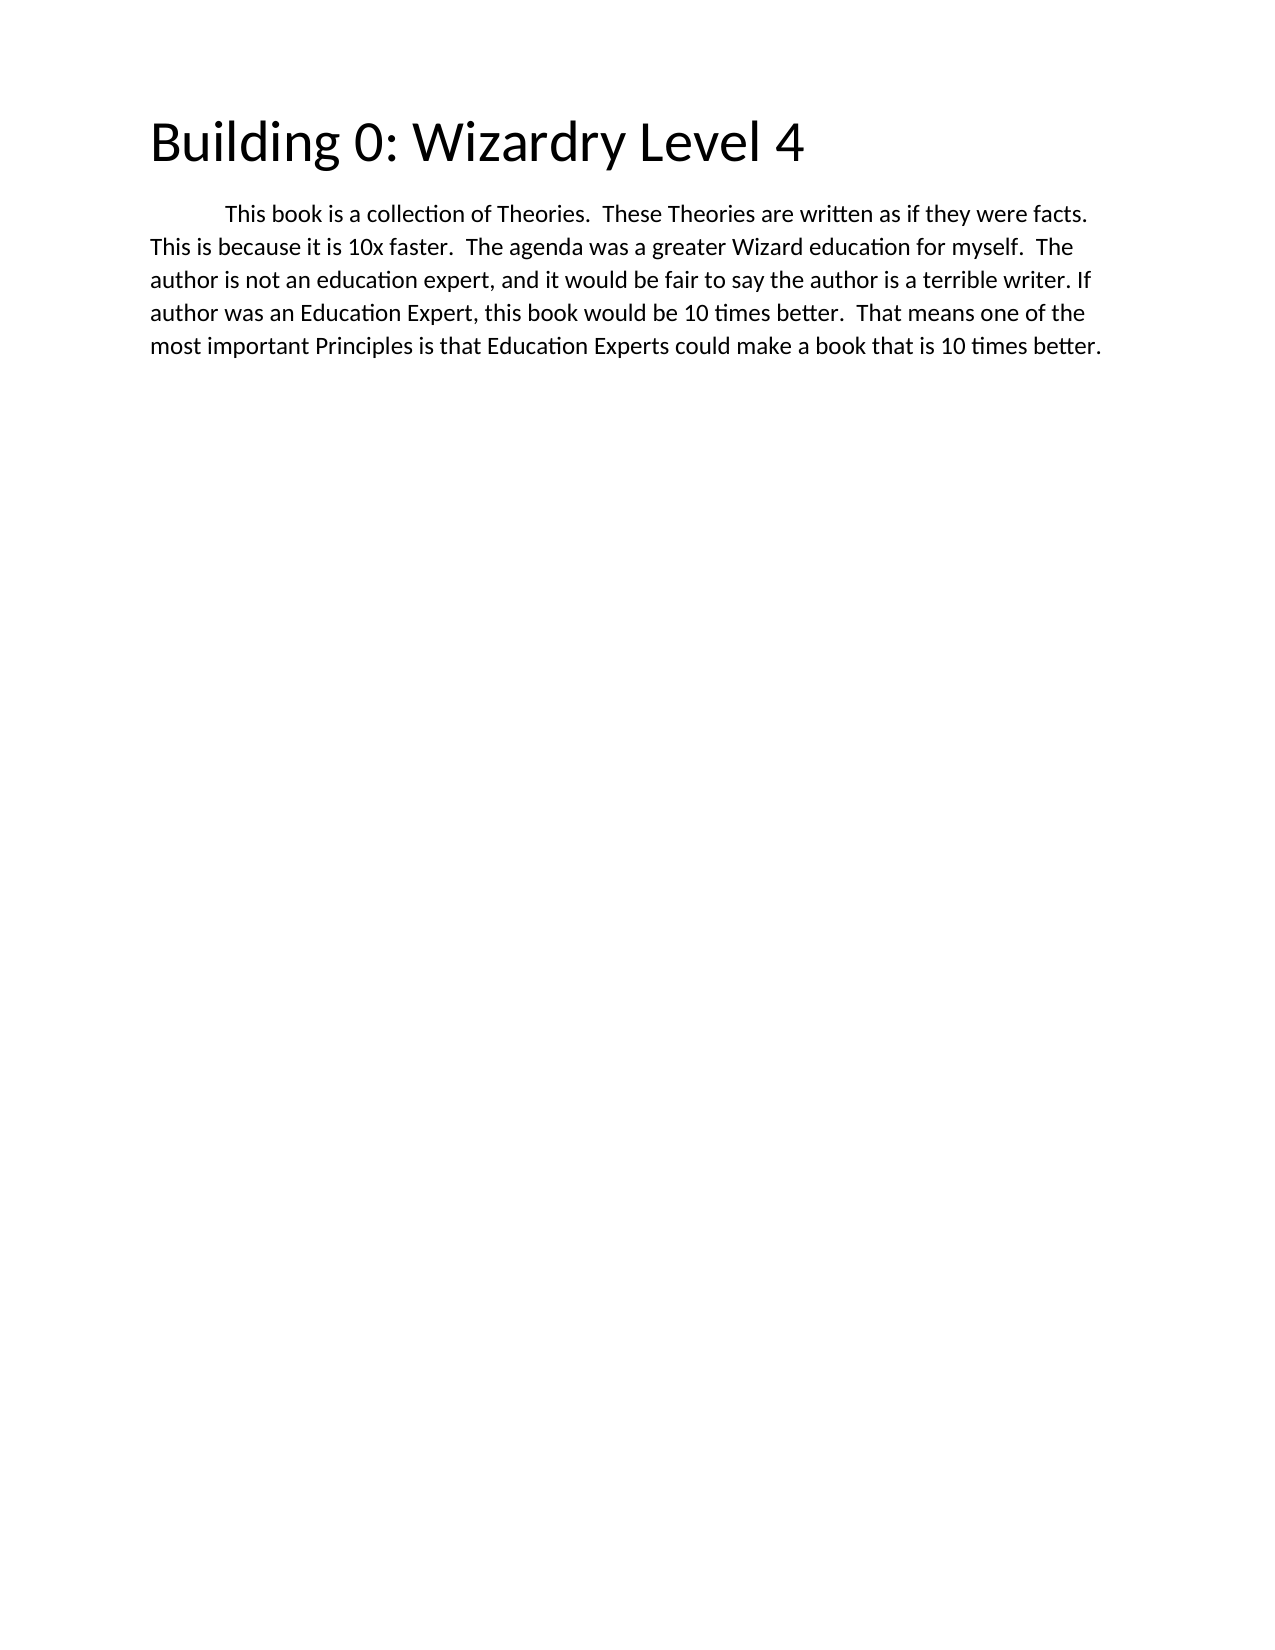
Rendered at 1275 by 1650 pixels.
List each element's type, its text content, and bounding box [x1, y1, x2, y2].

text This book is a collection of Theories. These Theories are written as if they were facts. This is because it is 10x faster. The agenda was a greater Wizard education for myself. The author is not an education expert, and it would be fair to say the author is a terrible writer. If author was an Education Expert, this book would be 10 times better. That means one of the most important Principles is that Education Experts could make a book that is 10 times better. [150, 198, 1125, 361]
text Building 0: Wizardry Level 4 [150, 105, 1125, 176]
